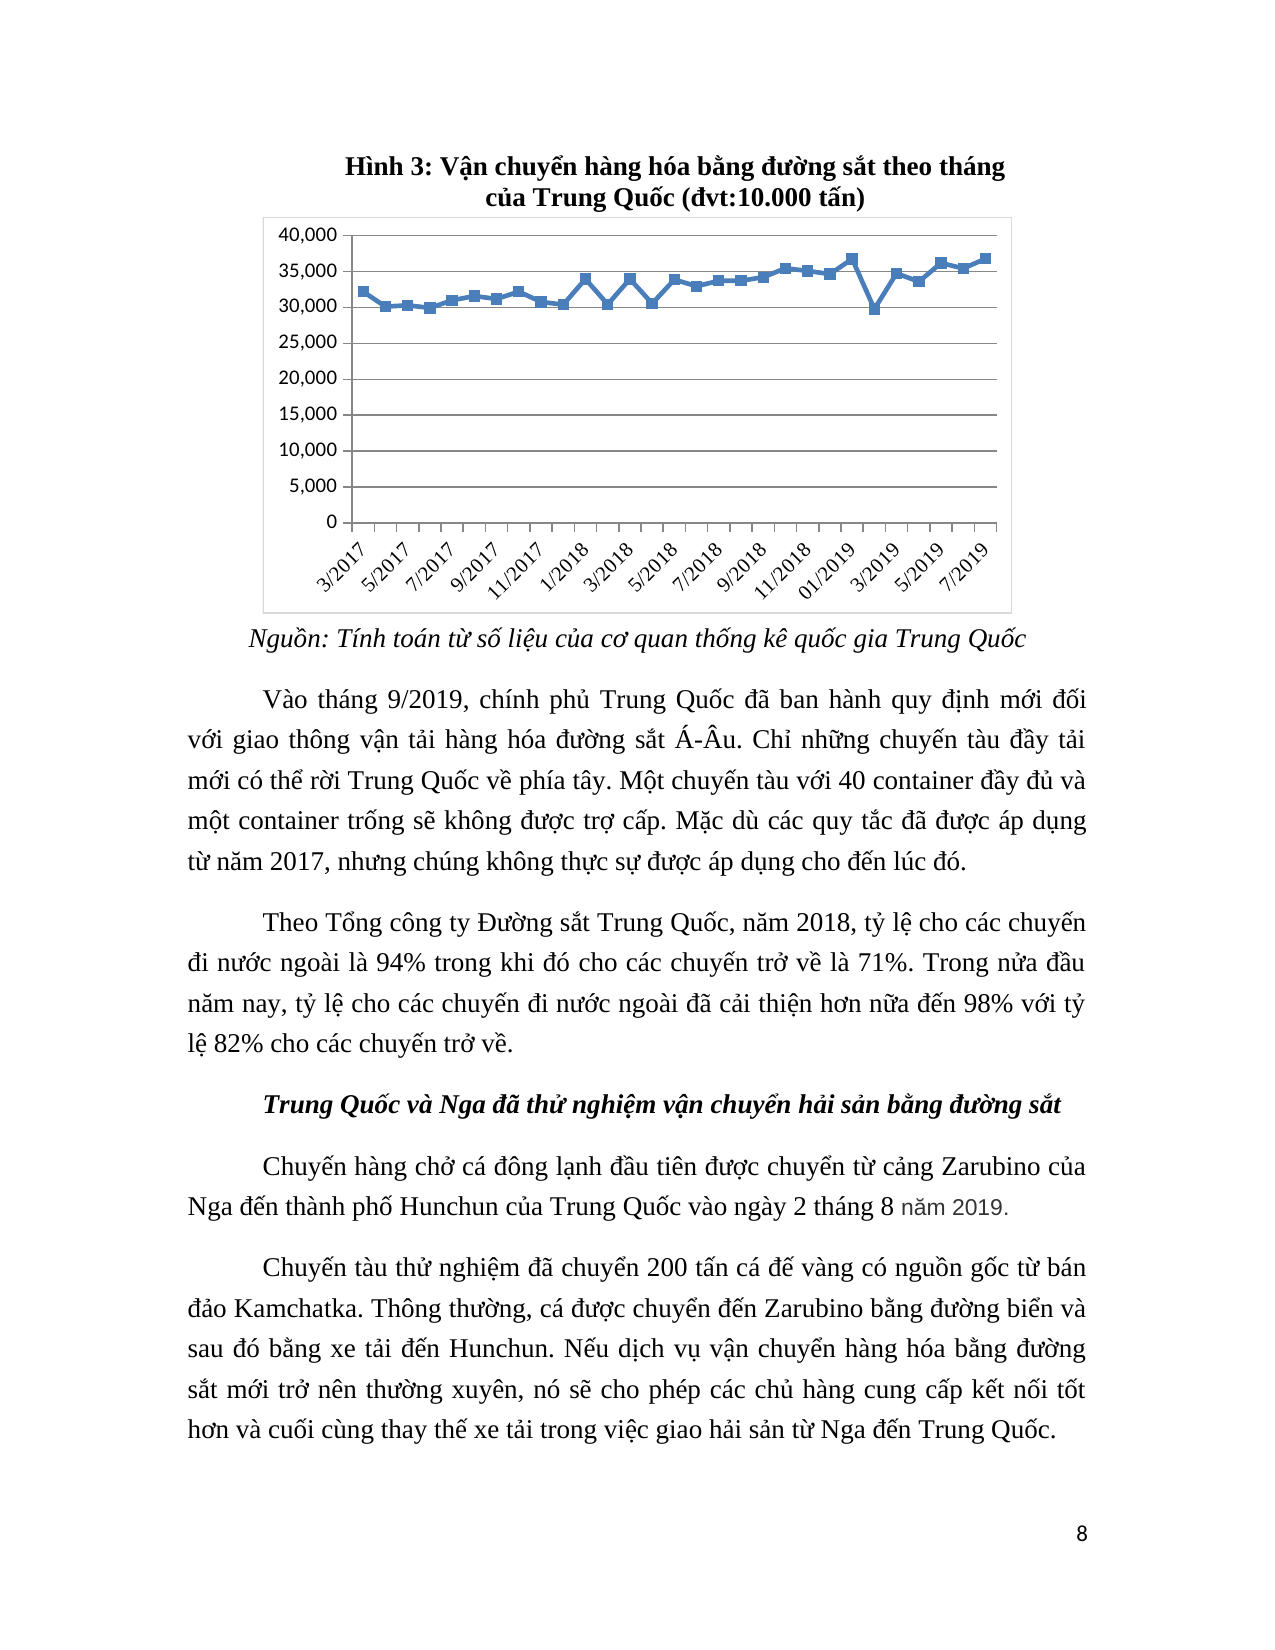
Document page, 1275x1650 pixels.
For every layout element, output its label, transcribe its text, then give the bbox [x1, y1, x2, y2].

list Hình 3: Vận chuyển hàng hóa bằng đường sắt theo tháng [262, 150, 1087, 181]
text Trung Quốc và Nga đã thử nghiệm vận chuyển hải sản bằng đường sắt [187, 1089, 1087, 1120]
text Theo Tổng công ty Đường sắt Trung Quốc, năm 2018, tỷ lệ cho các chuyến đi nước ngoài là 94% trong khi đó cho các chuyến trở về là 71%. Trong nửa đầu năm nay, tỷ lệ cho các chuyến đi nước ngoài đã cải thiện hơn nữa đến 98% với tỷ lệ 82% cho các chuyến trở về. [187, 906, 1087, 1058]
list của Trung Quốc (đvt:10.000 tấn) [262, 181, 1087, 212]
text Vào tháng 9/2019, chính phủ Trung Quốc đã ban hành quy định mới đối với giao thông vận tải hàng hóa đường sắt Á-Âu. Chỉ những chuyến tàu đầy tải mới có thể rời Trung Quốc về phía tây. Một chuyến tàu với 40 container đầy đủ và một container trống sẽ không được trợ cấp. Mặc dù các quy tắc đã được áp dụng từ năm 2017, nhưng chúng không thực sự được áp dụng cho đến lúc đó. [187, 683, 1087, 876]
text Chuyến tàu thử nghiệm đã chuyển 200 tấn cá đế vàng có nguồn gốc từ bán đảo Kamchatka. Thông thường, cá được chuyển đến Zarubino bằng đường biển và sau đó bằng xe tải đến Hunchun. Nếu dịch vụ vận chuyển hàng hóa bằng đường sắt mới trở nên thường xuyên, nó sẽ cho phép các chủ hàng cung cấp kết nối tốt hơn và cuối cùng thay thế xe tải trong việc giao hải sản từ Nga đến Trung Quốc. [187, 1252, 1087, 1444]
list Nguồn: Tính toán từ số liệu của cơ quan thống kê quốc gia Trung Quốc [187, 622, 1087, 653]
text Chuyến hàng chở cá đông lạnh đầu tiên được chuyển từ cảng Zarubino của Nga đến thành phố Hunchun của Trung Quốc vào ngày 2 tháng 8 năm 2019. [187, 1150, 1087, 1221]
